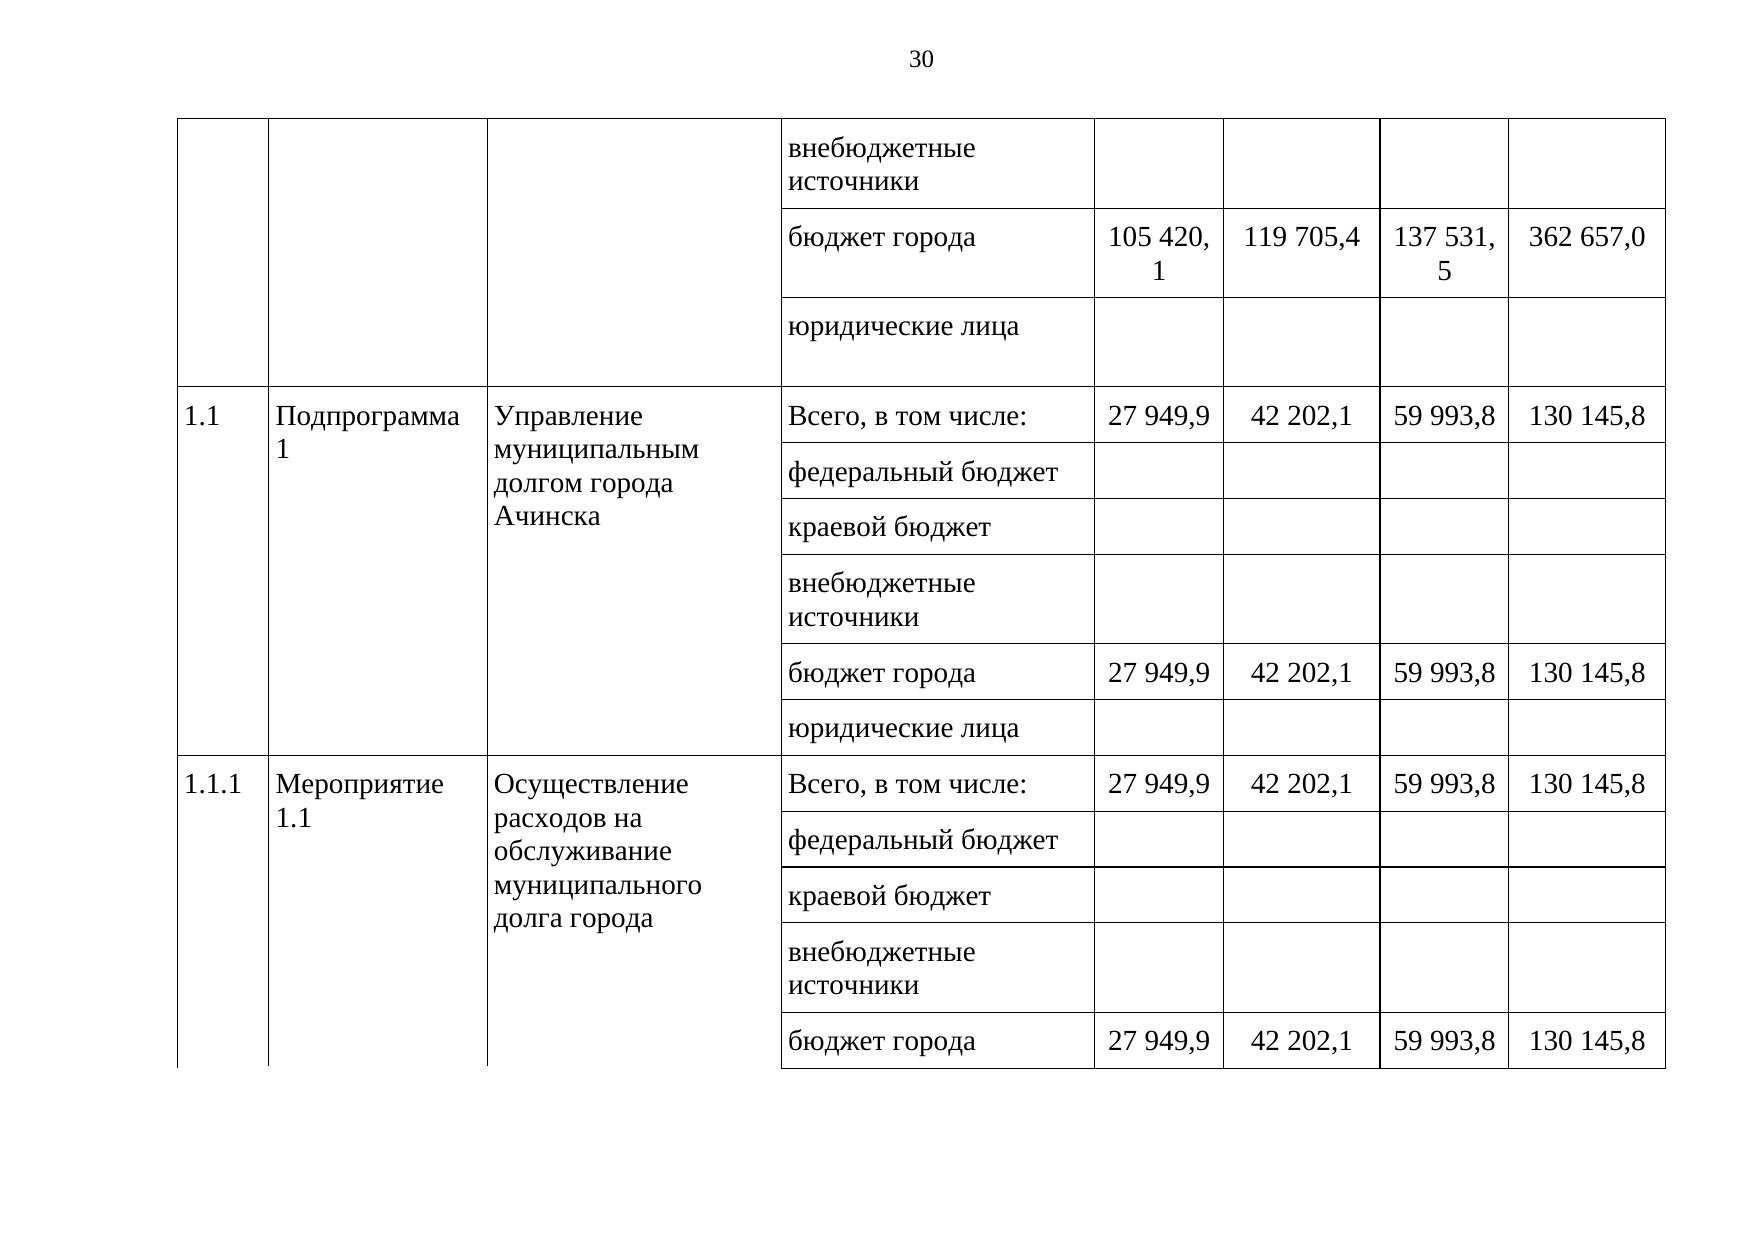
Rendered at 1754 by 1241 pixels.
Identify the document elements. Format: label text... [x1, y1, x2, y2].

table_cell 27 949,9 [1095, 387, 1223, 442]
table_cell [1224, 700, 1379, 755]
table_cell краевой бюджет [782, 499, 1094, 554]
table_cell 119 705,4 [1224, 209, 1379, 297]
table_cell внебюджетные источники [782, 555, 1094, 643]
table_cell [1095, 298, 1223, 386]
table_cell [1509, 555, 1665, 643]
table_cell [1095, 868, 1223, 922]
table_cell Подпрограмма 1 [269, 387, 487, 755]
table_cell 59 993,8 [1381, 756, 1508, 811]
table_cell [1509, 700, 1665, 755]
table_cell Осуществление расходов на обслуживание муниципального долга города [487, 756, 781, 1067]
table_cell [1095, 119, 1223, 207]
table_cell 59 993,8 [1381, 1013, 1508, 1067]
table_cell 42 202,1 [1224, 644, 1379, 699]
table_cell [1381, 119, 1508, 207]
table_cell [1509, 119, 1665, 207]
table_cell Всего, в том числе: [782, 387, 1094, 442]
table_cell 42 202,1 [1224, 756, 1379, 811]
table_cell юридические лица [782, 298, 1094, 386]
table_cell [1381, 868, 1508, 922]
table_cell внебюджетные источники [782, 119, 1094, 207]
table_cell [1095, 499, 1223, 554]
table_cell [1381, 298, 1508, 386]
table_cell [1224, 555, 1379, 643]
table_cell юридические лица [782, 700, 1094, 755]
table_cell 59 993,8 [1381, 644, 1508, 699]
table_cell бюджет города [782, 209, 1094, 297]
table_cell [1095, 923, 1223, 1012]
table_cell 130 145,8 [1509, 1013, 1665, 1067]
table_cell [1095, 555, 1223, 643]
table_cell [1381, 700, 1508, 755]
table_cell 137 531,5 [1381, 209, 1508, 297]
table_cell [1509, 812, 1665, 866]
table_cell внебюджетные источники [782, 923, 1094, 1012]
table_cell [1381, 555, 1508, 643]
table_cell [1095, 812, 1223, 866]
table_cell 42 202,1 [1224, 1013, 1379, 1067]
table_cell [1224, 499, 1379, 554]
table_cell 59 993,8 [1381, 387, 1508, 442]
table_cell [1509, 298, 1665, 386]
table_cell [1381, 923, 1508, 1012]
table_cell [1381, 443, 1508, 498]
table_cell [1224, 119, 1379, 207]
table_cell [1509, 443, 1665, 498]
table_cell 130 145,8 [1509, 387, 1665, 442]
table_cell 362 657,0 [1509, 209, 1665, 297]
table_cell [1095, 700, 1223, 755]
table_cell [1224, 443, 1379, 498]
table_cell [1224, 298, 1379, 386]
table_cell [1224, 868, 1379, 922]
table_cell 105 420,1 [1095, 209, 1223, 297]
table_cell Мероприятие 1.1 [269, 756, 487, 1067]
table_cell 27 949,9 [1095, 644, 1223, 699]
table_cell 1.1.1 [178, 756, 269, 1067]
table_cell бюджет города [782, 644, 1094, 699]
table_cell Всего, в том числе: [782, 756, 1094, 811]
table_cell [1509, 499, 1665, 554]
table_cell [1095, 443, 1223, 498]
table_cell 1.1 [178, 387, 268, 755]
table_cell Управление муниципальным долгом города Ачинска [488, 387, 781, 755]
table_cell [1509, 868, 1665, 922]
table_cell 27 949,9 [1095, 756, 1223, 811]
table_cell 27 949,9 [1095, 1013, 1223, 1067]
table_cell 130 145,8 [1509, 644, 1665, 699]
table_cell федеральный бюджет [782, 812, 1094, 866]
table_cell 130 145,8 [1509, 756, 1665, 811]
table_cell 42 202,1 [1224, 387, 1379, 442]
table_cell федеральный бюджет [782, 443, 1094, 498]
table_cell [1224, 923, 1379, 1012]
table_cell [1509, 923, 1665, 1012]
table_cell [1381, 499, 1508, 554]
table_cell бюджет города [782, 1013, 1094, 1067]
table_cell [1224, 812, 1379, 866]
table_cell [1381, 812, 1508, 866]
table_cell краевой бюджет [782, 868, 1094, 922]
